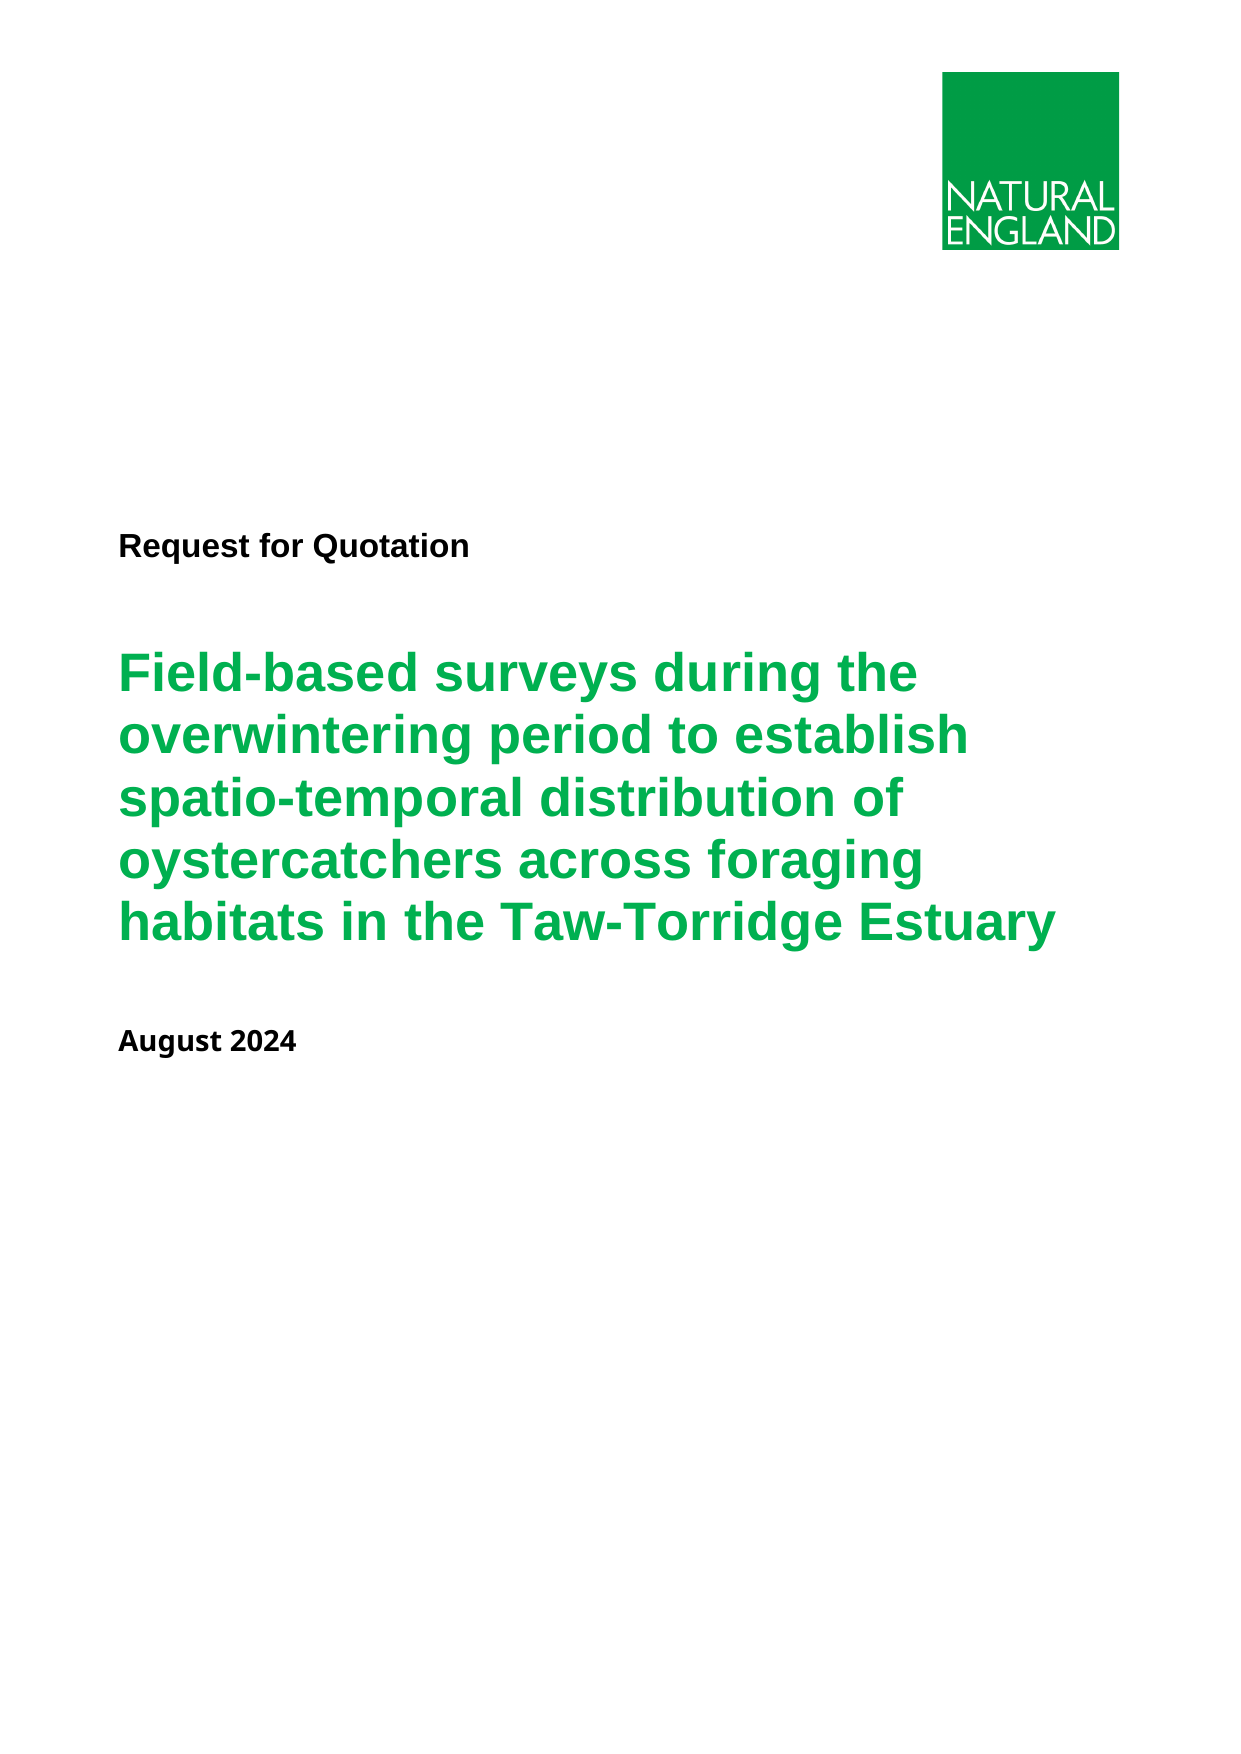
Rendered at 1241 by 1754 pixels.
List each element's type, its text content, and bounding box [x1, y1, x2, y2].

title Request for Quotation [118, 526, 1122, 564]
text Field-based surveys during the overwintering period to establish spatio-temporal distribution of oystercatchers across foraging habitats in the Taw-Torridge Estuary [903, 641, 1122, 952]
picture [942, 72, 1120, 250]
text August 2024 [118, 1021, 1122, 1060]
